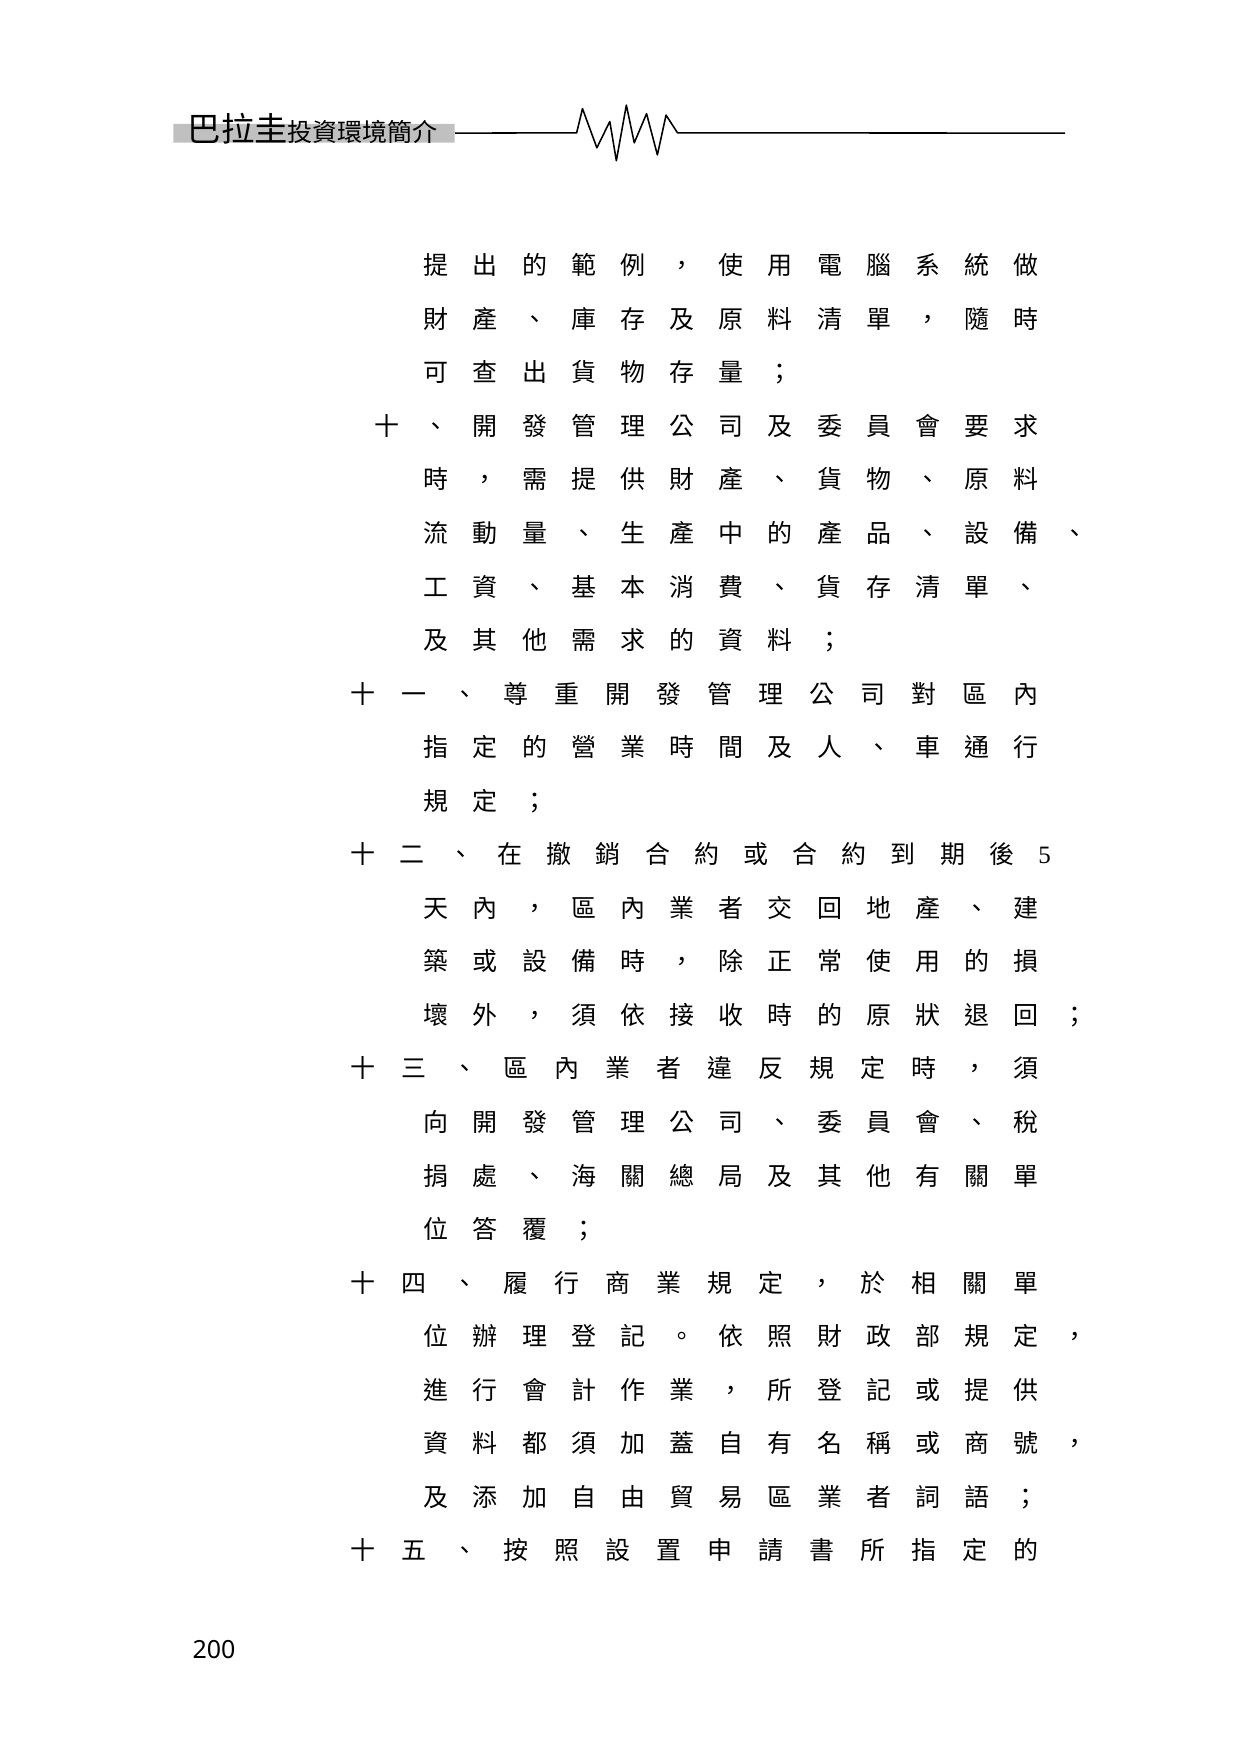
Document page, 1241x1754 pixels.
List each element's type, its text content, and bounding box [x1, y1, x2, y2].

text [325, 1522, 1063, 1576]
text 十一、尊重開發管理公司對區內指定的營業時間及人、車通行規定； [325, 666, 1063, 826]
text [350, 237, 1063, 398]
text 十四、履行商業規定，於相關單位辦理登記。依照財政部規定，進行會計作業，所登記或提供資料都須加蓋自有名稱或商號，及添加自由貿易區業者詞語； [325, 1254, 1063, 1522]
text 十三、區內業者違反規定時，須向開發管理公司、委員會、稅捐處、海關總局及其他有關單位答覆； [325, 1040, 1063, 1254]
text 十二、在撤銷合約或合約到期後5天內，區內業者交回地產、建築或設備時，除正常使用的損壞外，須依接收時的原狀退回； [325, 826, 1063, 1040]
text 十、開發管理公司及委員會要求時，需提供財產、貨物、原料流動量、生產中的產品、設備、工資、基本消費、貨存清單、及其他需求的資料； [350, 398, 1063, 666]
